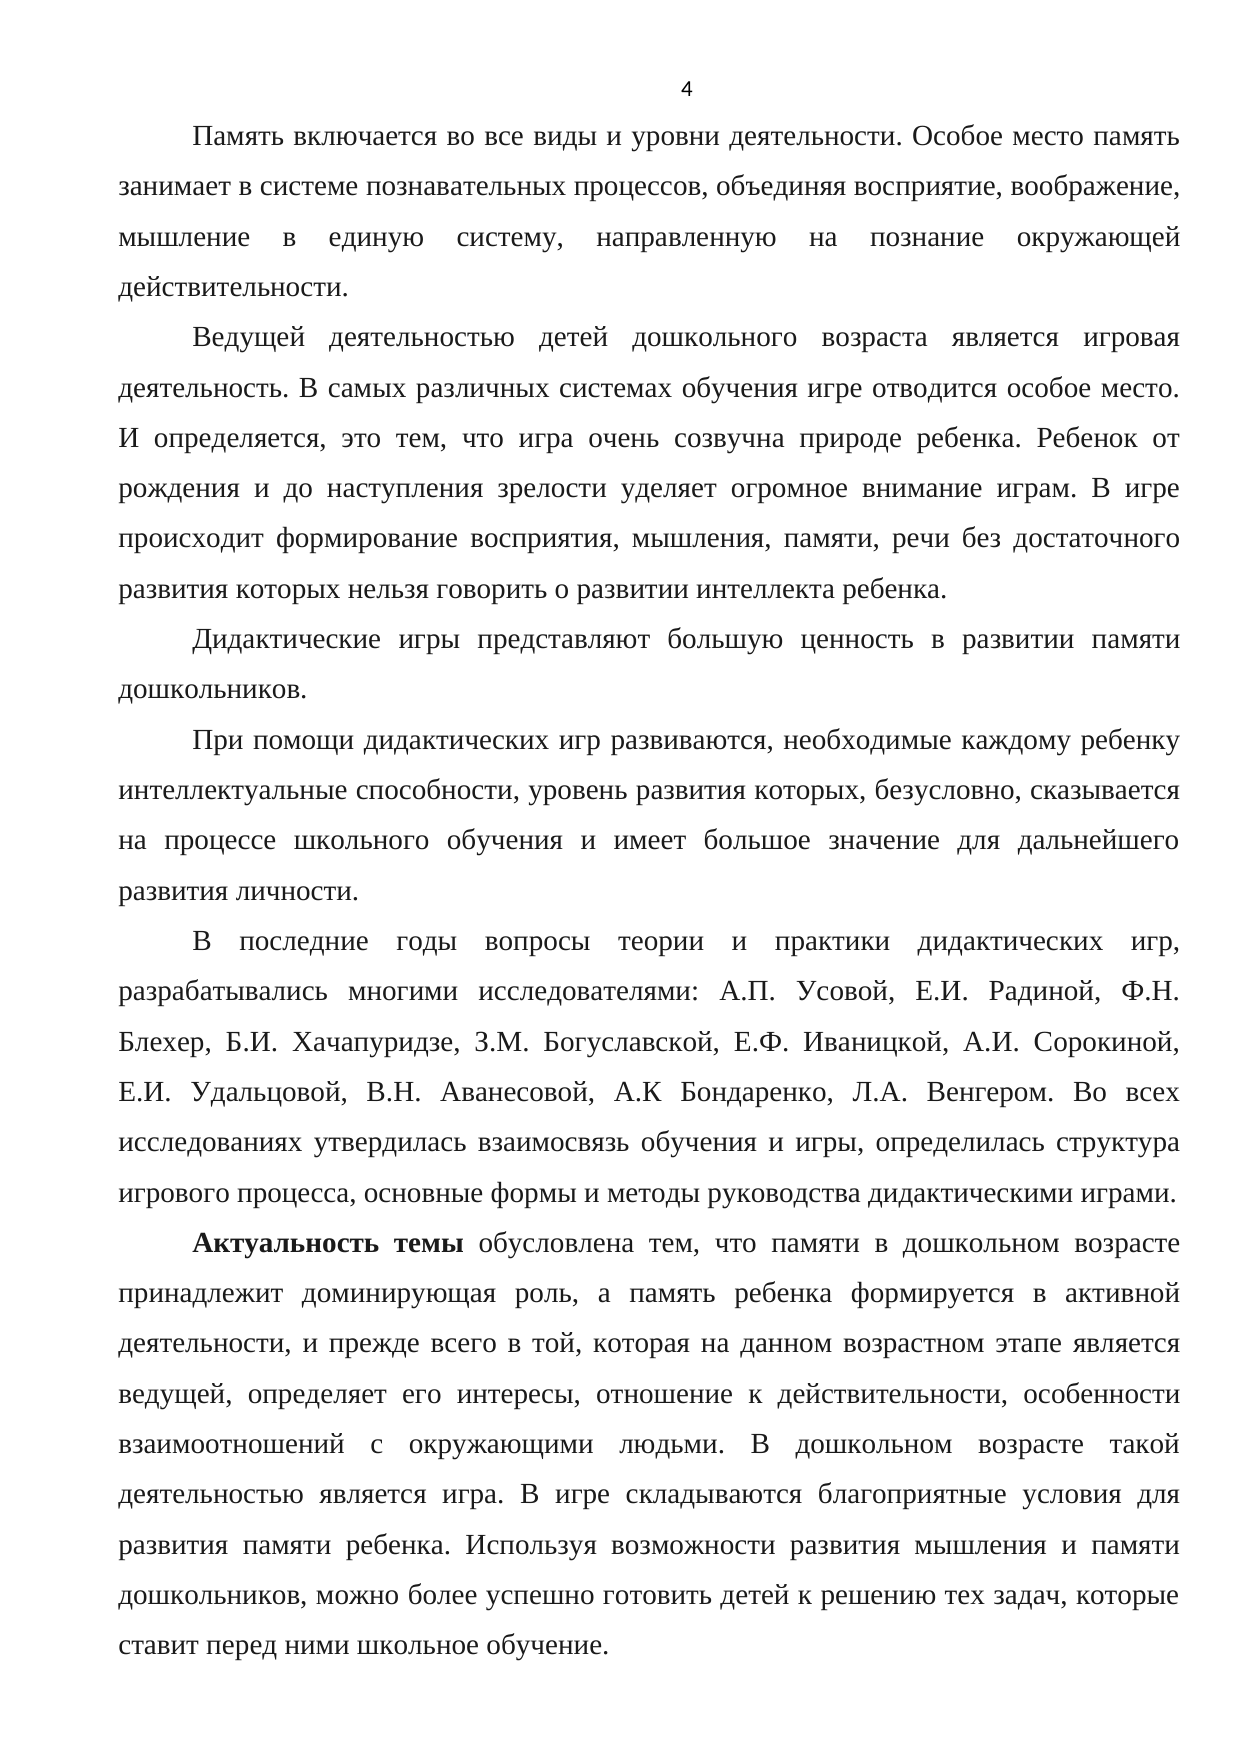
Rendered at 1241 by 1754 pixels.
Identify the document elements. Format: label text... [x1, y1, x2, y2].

text При помощи дидактических игр развиваются, необходимые каждому ребенку интеллектуальные способности, уровень развития которых, безусловно, сказывается на процессе школьного обучения и имеет большое значение для дальнейшего развития личности. [118, 722, 1181, 906]
text В последние годы вопросы теории и практики дидактических игр, разрабатывались многими исследователями: А.П. Усовой, Е.И. Радиной, Ф.Н. Блехер, Б.И. Хачапуридзе, З.M. Богуславской, Е.Ф. Иваницкой, А.И. Сорокиной, Е.И. Удальцовой, В.Н. Аванесовой, А.К Бондаренко, Л.А. Венгером. Во всех исследованиях утвердилась взаимосвязь обучения и игры, определилась структура игрового процесса, основные формы и методы руководства дидактическими играми. [118, 923, 1181, 1208]
text Память включается во все виды и уровни деятельности. Особое место память занимает в системе познавательных процессов, объединяя восприятие, воображение, мышление в единую систему, направленную на познание окружающей действительности. [118, 118, 1181, 303]
text Ведущей деятельностью детей дошкольного возраста является игровая деятельность. В самых различных системах обучения игре отводится особое место. И определяется, это тем, что игра очень созвучна природе ребенка. Ребенок от рождения и до наступления зрелости уделяет огромное внимание играм. В игре происходит формирование восприятия, мышления, памяти, речи без достаточного развития которых нельзя говорить о развитии интеллекта ребенка. [118, 319, 1181, 604]
text Дидактические игры представляют большую ценность в развитии памяти дошкольников. [118, 621, 1181, 705]
text Актуальность темы обусловлена тем, что памяти в дошкольном возрасте принадлежит доминирующая роль, а память ребенка формируется в активной деятельности, и прежде всего в той, которая на данном возрастном этапе является ведущей, определяет его интересы, отношение к действительности, особенности взаимоотношений с окружающими людьми. В дошкольном возрасте такой деятельностью является игра. В игре складываются благоприятные условия для развития памяти ребенка. Используя возможности развития мышления и памяти дошкольников, можно более успешно готовить детей к решению тех задач, которые ставит перед ними школьное обучение. [118, 1225, 1181, 1661]
